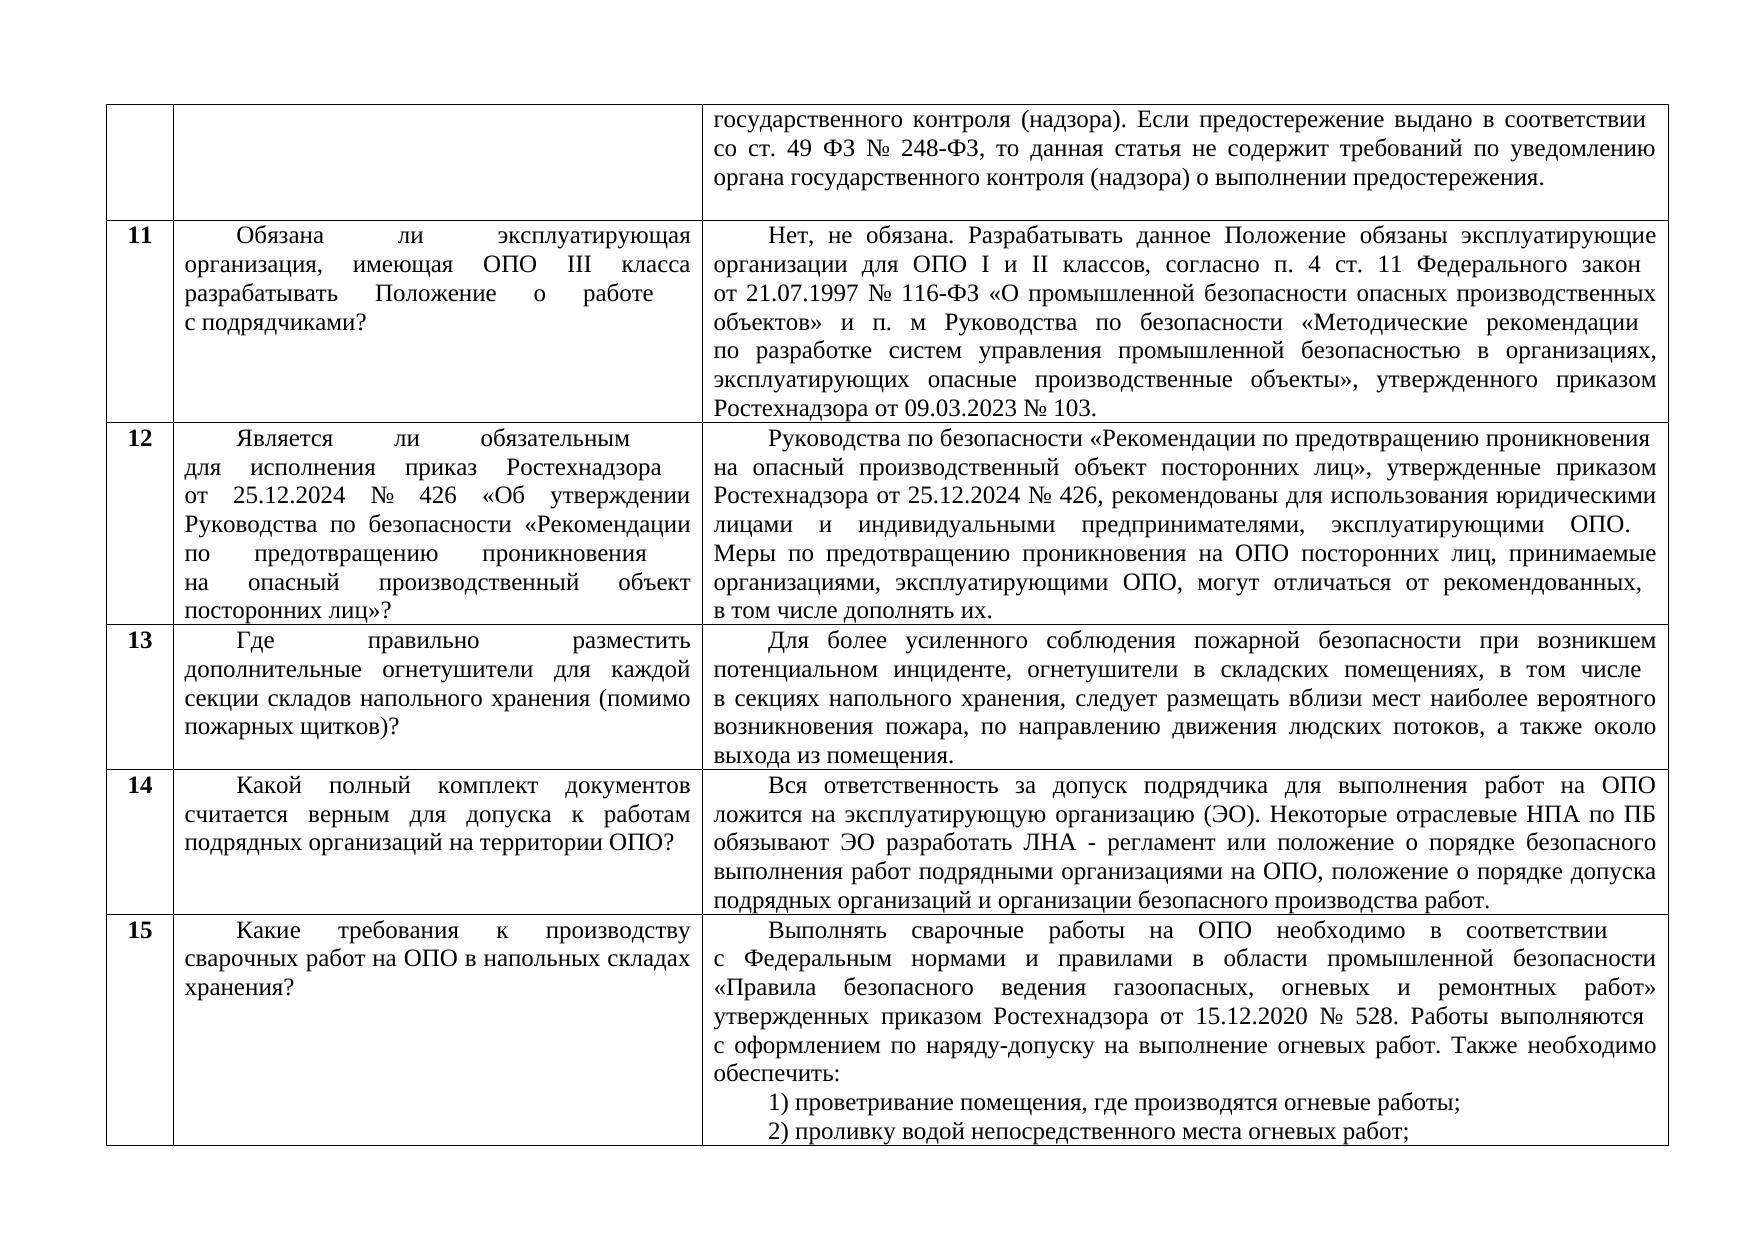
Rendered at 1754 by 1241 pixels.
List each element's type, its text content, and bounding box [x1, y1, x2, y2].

table_cell 12 [107, 423, 173, 624]
table_cell 14 [107, 770, 173, 914]
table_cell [703, 915, 1668, 1145]
table_cell Вся ответственность за допуск подрядчика для выполнения работ на ОПО ложится на эксплуатирующую организацию (ЭО). Некоторые отраслевые НПА по ПБ обязывают ЭО разработать ЛНА - регламент или положение о порядке безопасного выполнения работ подрядными организациями на ОПО, положение о порядке допуска подрядных организаций и организации безопасного производства работ. [703, 770, 1668, 914]
table_cell Где правильно разместить дополнительные огнетушители для каждой секции складов напольного хранения (помимо пожарных щитков)? [174, 625, 702, 769]
table_cell Для более усиленного соблюдения пожарной безопасности при возникшем потенциальном инциденте, огнетушители в складских помещениях, в том числе в секциях напольного хранения, следует размещать вблизи мест наиболее вероятного возникновения пожара, по направлению движения людских потоков, а также около выхода из помещения. [703, 625, 1668, 769]
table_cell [703, 105, 1668, 219]
table_cell Какой полный комплект документов считается верным для допуска к работам подрядных организаций на территории ОПО? [174, 770, 702, 914]
table_cell 15 [107, 915, 173, 1145]
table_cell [174, 915, 702, 1145]
table_cell Руководства по безопасности «Рекомендации по предотвращению проникновения на опасный производственный объект посторонних лиц», утвержденные приказом Ростехнадзора от 25.12.2024 № 426, рекомендованы для использования юридическими лицами и индивидуальными предпринимателями, эксплуатирующими ОПО. Меры по предотвращению проникновения на ОПО посторонних лиц, принимаемые организациями, эксплуатирующими ОПО, могут отличаться от рекомендованных, в том числе дополнять их. [703, 423, 1668, 624]
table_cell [174, 105, 702, 219]
table_cell Является ли обязательным для исполнения приказ Ростехнадзора от 25.12.2024 № 426 «Об утверждении Руководства по безопасности «Рекомендации по предотвращению проникновения на опасный производственный объект посторонних лиц»? [174, 423, 702, 624]
table_cell 10 [107, 105, 173, 219]
table_cell Обязана ли эксплуатирующая организация, имеющая ОПО III класса разрабатывать Положение о работе с подрядчиками? [174, 221, 702, 422]
table_cell 13 [107, 625, 173, 769]
table_cell 11 [107, 221, 173, 422]
table_cell Нет, не обязана. Разрабатывать данное Положение обязаны эксплуатирующие организации для ОПО I и II классов, согласно п. 4 ст. 11 Федерального закон от 21.07.1997 № 116-ФЗ «О промышленной безопасности опасных производственных объектов» и п. м Руководства по безопасности «Методические рекомендации по разработке систем управления промышленной безопасностью в организациях, эксплуатирующих опасные производственные объекты», утвержденного приказом Ростехнадзора от 09.03.2023 № 103. [703, 221, 1668, 422]
